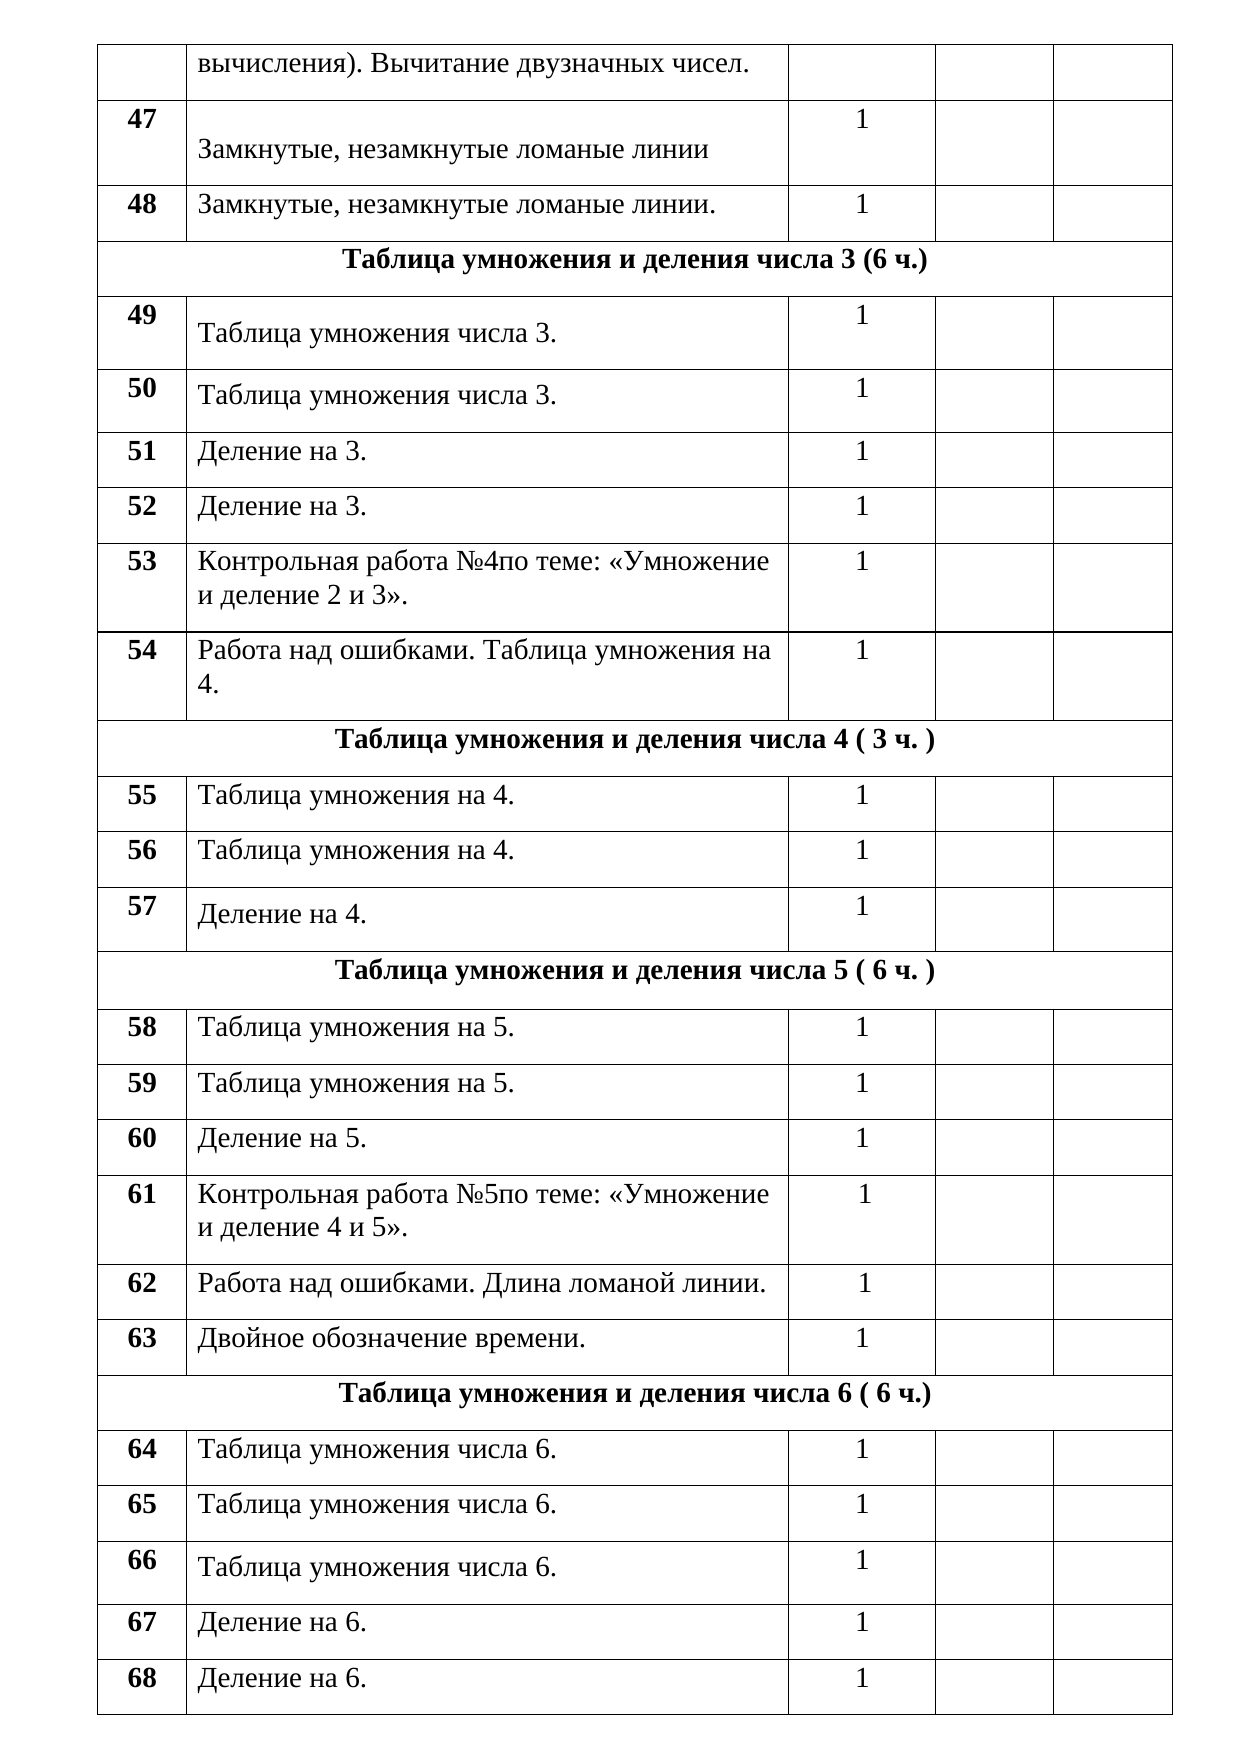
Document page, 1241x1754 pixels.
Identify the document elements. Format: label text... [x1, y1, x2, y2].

table_cell 52 [98, 488, 186, 542]
table_cell [936, 186, 1053, 241]
table_cell 49 [98, 297, 186, 369]
table_cell [1054, 1176, 1172, 1264]
table_cell [1054, 888, 1172, 951]
table_cell 56 [98, 832, 186, 887]
table_cell [936, 888, 1053, 951]
table_cell 1 [789, 832, 935, 887]
table_cell 59 [98, 1065, 186, 1119]
table_cell [936, 1265, 1053, 1319]
table_cell [936, 1431, 1053, 1485]
table_cell Деление на 3. [187, 433, 788, 487]
table_cell [1054, 1265, 1172, 1319]
table_cell [1054, 488, 1172, 542]
table_cell [1054, 101, 1172, 185]
table_cell 62 [98, 1265, 186, 1319]
table_cell [936, 777, 1053, 831]
table_cell Деление на 6. [187, 1605, 788, 1659]
table_cell [1054, 1542, 1172, 1603]
table_cell [1054, 1320, 1172, 1374]
table_cell 1 [789, 777, 935, 831]
table_cell 1 [789, 633, 935, 720]
table_cell [936, 45, 1053, 100]
table_cell [936, 1605, 1053, 1659]
table_cell 1 [789, 297, 935, 369]
table_cell 1 [789, 1486, 935, 1541]
table_cell 54 [98, 633, 186, 720]
table_cell 60 [98, 1120, 186, 1175]
table_cell [1054, 1065, 1172, 1119]
table_cell [936, 370, 1053, 432]
table_cell [1054, 544, 1172, 631]
table_cell Таблица умножения числа 6. [187, 1542, 788, 1603]
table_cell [187, 45, 788, 100]
table_cell Таблица умножения и деления числа 4 ( 3 ч. ) [98, 721, 1172, 776]
table_cell 1 [789, 45, 935, 100]
table_cell 48 [98, 186, 186, 241]
table_cell [936, 101, 1053, 185]
table_cell 1 [789, 1065, 935, 1119]
table_cell Замкнутые, незамкнутые ломаные линии [187, 101, 788, 185]
table_cell Таблица умножения и деления числа 3 (6 ч.) [98, 242, 1172, 296]
table_cell 51 [98, 433, 186, 487]
table_cell [1054, 1486, 1172, 1541]
table_cell Таблица умножения числа 3. [187, 370, 788, 432]
table_cell Двойное обозначение времени. [187, 1320, 788, 1374]
table_cell [936, 433, 1053, 487]
table_cell Деление на 4. [187, 888, 788, 951]
table_cell [936, 1176, 1053, 1264]
table_cell Контрольная работа №5по теме: «Умножение и деление 4 и 5». [187, 1176, 788, 1264]
table_cell 1 [789, 1265, 935, 1319]
table_cell Замкнутые, незамкнутые ломаные линии. [187, 186, 788, 241]
table_cell 1 [789, 544, 935, 631]
table_cell 1 [789, 370, 935, 432]
table_cell 55 [98, 777, 186, 831]
table_cell [936, 1542, 1053, 1603]
table_cell Контрольная работа №4по теме: «Умножение и деление 2 и 3». [187, 544, 788, 631]
table_cell 1 [789, 888, 935, 951]
table_cell [1054, 45, 1172, 100]
table_cell 66 [98, 1542, 186, 1603]
table_cell 1 [789, 1320, 935, 1374]
table_cell 1 [789, 1542, 935, 1603]
table_cell [936, 544, 1053, 631]
table_cell 63 [98, 1320, 186, 1374]
table_cell [936, 297, 1053, 369]
table_cell 57 [98, 888, 186, 951]
table_cell 1 [789, 1605, 935, 1659]
table_cell [1054, 633, 1172, 720]
table_cell [1054, 1660, 1172, 1714]
table_cell 47 [98, 101, 186, 185]
table_cell [1054, 433, 1172, 487]
table_cell [1054, 832, 1172, 887]
table_cell [1054, 1605, 1172, 1659]
table_cell [936, 1486, 1053, 1541]
table_cell Таблица умножения и деления числа 5 ( 6 ч. ) [98, 952, 1172, 1008]
table_cell Деление на 3. [187, 488, 788, 542]
table_cell 64 [98, 1431, 186, 1485]
table_cell 58 [98, 1010, 186, 1064]
table_cell [936, 1010, 1053, 1064]
table_cell [936, 832, 1053, 887]
table_cell Работа над ошибками. Таблица умножения на 4. [187, 633, 788, 720]
table_cell [1054, 1010, 1172, 1064]
table_cell 68 [98, 1660, 186, 1714]
table_cell Таблица умножения на 4. [187, 832, 788, 887]
table_cell 1 [789, 101, 935, 185]
table_cell [936, 633, 1053, 720]
table_cell 67 [98, 1605, 186, 1659]
table_cell 1 [789, 1660, 935, 1714]
table_cell Таблица умножения числа 3. [187, 297, 788, 369]
table_cell 1 [789, 1120, 935, 1175]
table_cell 1 [789, 1431, 935, 1485]
table_cell 1 [789, 488, 935, 542]
table_cell [1054, 297, 1172, 369]
table_cell [936, 1065, 1053, 1119]
table_cell 50 [98, 370, 186, 432]
table_cell 53 [98, 544, 186, 631]
table_cell [936, 488, 1053, 542]
table_cell 46 [98, 45, 186, 100]
table_cell Работа над ошибками. Длина ломаной линии. [187, 1265, 788, 1319]
table_cell [936, 1660, 1053, 1714]
table_cell Деление на 6. [187, 1660, 788, 1714]
table_cell Таблица умножения и деления числа 6 ( 6 ч.) [98, 1376, 1172, 1430]
table_cell 1 [789, 1010, 935, 1064]
table_cell 61 [98, 1176, 186, 1264]
table_cell 65 [98, 1486, 186, 1541]
table_cell [936, 1320, 1053, 1374]
table_cell 1 [789, 433, 935, 487]
table_cell Таблица умножения на 4. [187, 777, 788, 831]
table_cell Таблица умножения числа 6. [187, 1486, 788, 1541]
table_cell [1054, 777, 1172, 831]
table_cell [1054, 1431, 1172, 1485]
table_cell 1 [789, 186, 935, 241]
table_cell Таблица умножения числа 6. [187, 1431, 788, 1485]
table_cell Таблица умножения на 5. [187, 1010, 788, 1064]
table_cell [936, 1120, 1053, 1175]
table_cell [1054, 186, 1172, 241]
table_cell Таблица умножения на 5. [187, 1065, 788, 1119]
table_cell Деление на 5. [187, 1120, 788, 1175]
table_cell [1054, 370, 1172, 432]
table_cell 1 [789, 1176, 935, 1264]
table_cell [1054, 1120, 1172, 1175]
